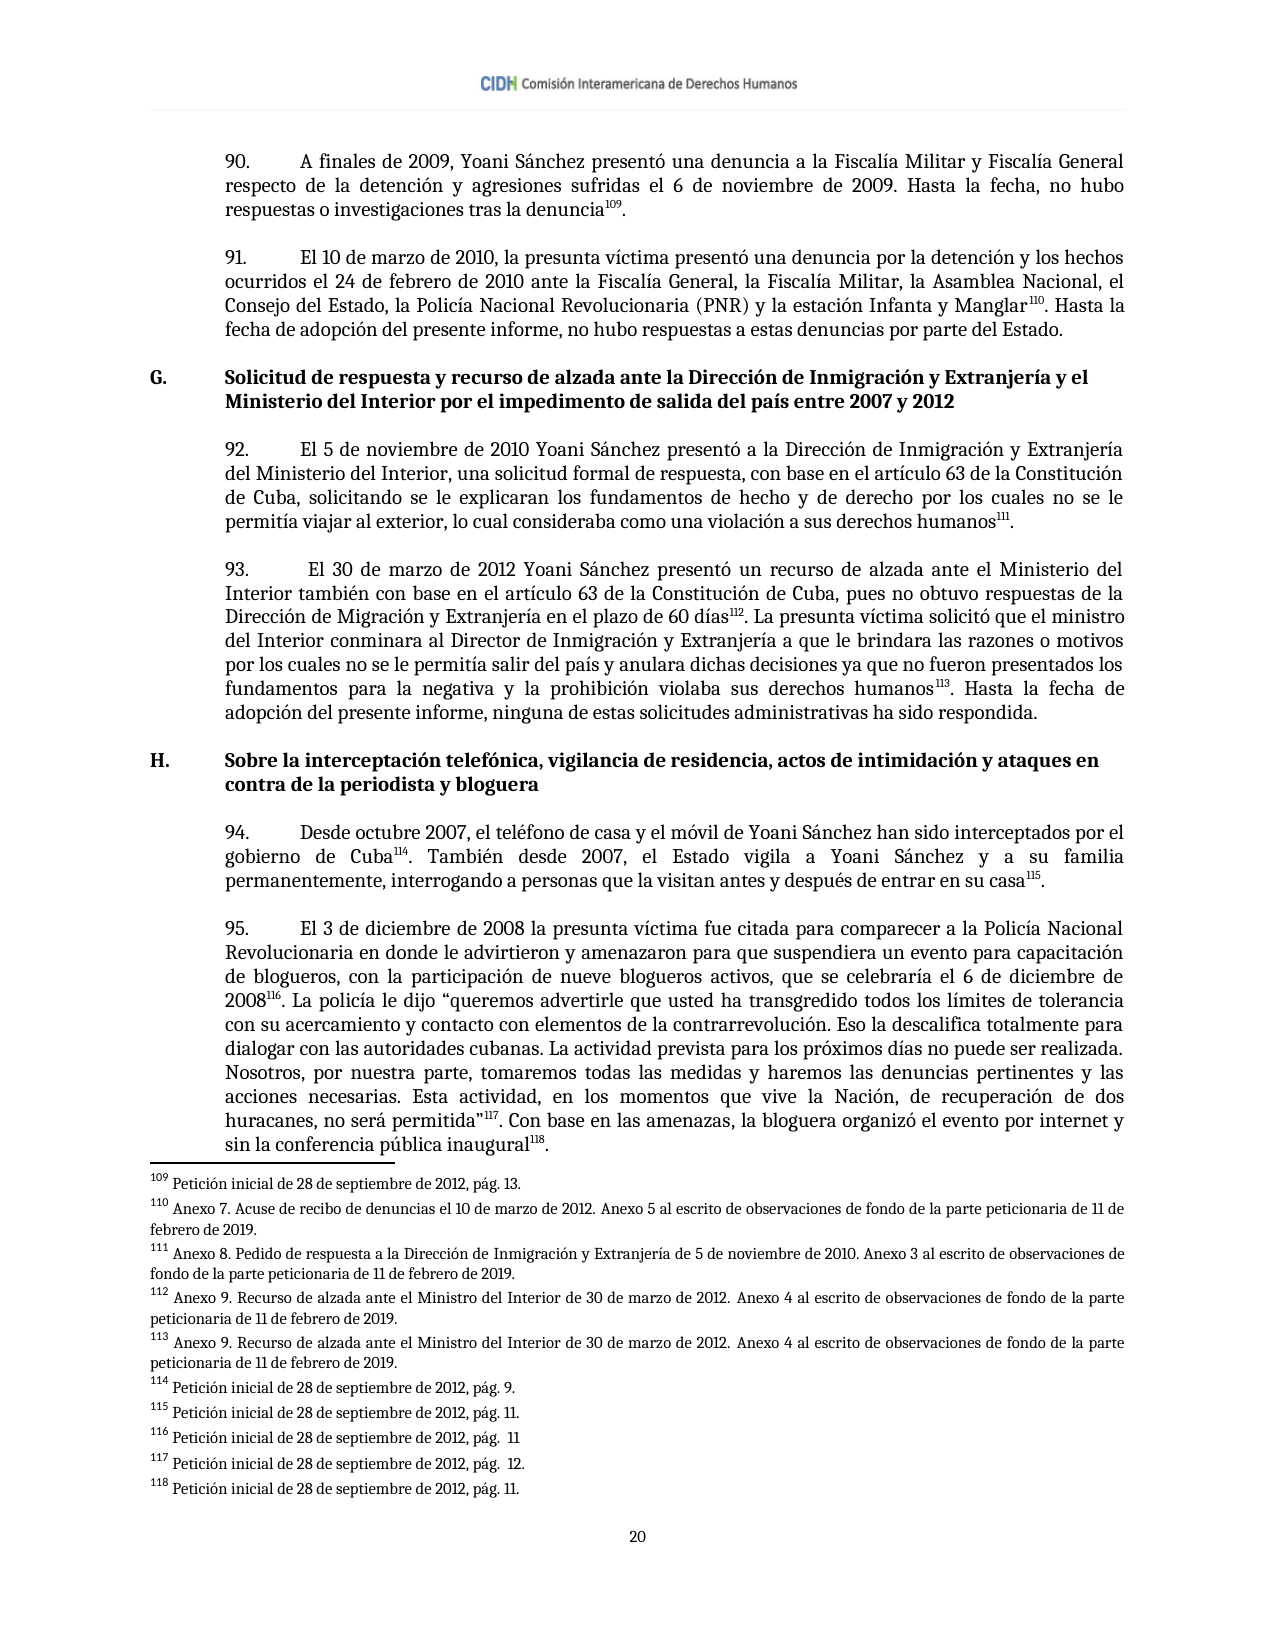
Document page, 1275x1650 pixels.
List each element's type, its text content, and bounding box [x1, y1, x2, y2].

list El 3 de diciembre de 2008 la presunta víctima fue citada para comparecer a la Policía Nacional Revolucionaria en donde le advirtieron y amenazaron para que suspendiera un evento para capacitación de blogueros, con la participación de nueve blogueros activos, que se celebraría el 6 de diciembre de 2008. La policía le dijo “queremos advertirle que usted ha transgredido todos los límites de tolerancia con su acercamiento y contacto con elementos de la contrarrevolución. Eso la descalifica totalmente para dialogar con las autoridades cubanas. La actividad prevista para los próximos días no puede ser realizada. Nosotros, por nuestra parte, tomaremos todas las medidas y haremos las denuncias pertinentes y las acciones necesarias. Esta actividad, en los momentos que vive la Nación, de recuperación de dos huracanes, no será permitida”. Con base en las amenazas, la bloguera organizó el evento por internet y sin la conferencia pública inaugural. [225, 917, 1125, 1156]
list El 5 de noviembre de 2010 Yoani Sánchez presentó a la Dirección de Inmigración y Extranjería del Ministerio del Interior, una solicitud formal de respuesta, con base en el artículo 63 de la Constitución de Cuba, solicitando se le explicaran los fundamentos de hecho y de derecho por los cuales no se le permitía viajar al exterior, lo cual consideraba como una violación a sus derechos humanos. [225, 437, 1125, 533]
list Desde octubre 2007, el teléfono de casa y el móvil de Yoani Sánchez han sido interceptados por el gobierno de Cuba. También desde 2007, el Estado vigila a Yoani Sánchez y a su familia permanentemente, interrogando a personas que la visitan antes y después de entrar en su casa. [225, 821, 1125, 893]
list El 30 de marzo de 2012 Yoani Sánchez presentó un recurso de alzada ante el Ministerio del Interior también con base en el artículo 63 de la Constitución de Cuba, pues no obtuvo respuestas de la Dirección de Migración y Extranjería en el plazo de 60 días. La presunta víctima solicitó que el ministro del Interior conminara al Director de Inmigración y Extranjería a que le brindara las razones o motivos por los cuales no se le permitía salir del país y anulara dichas decisiones ya que no fueron presentados los fundamentos para la negativa y la prohibición violaba sus derechos humanos. Hasta la fecha de adopción del presente informe, ninguna de estas solicitudes administrativas ha sido respondida. [225, 557, 1125, 725]
picture [475, 75, 800, 93]
subtitle Solicitud de respuesta y recurso de alzada ante la Dirección de Inmigración y Extranjería y el Ministerio del Interior por el impedimento de salida del país entre 2007 y 2012 [150, 366, 1125, 413]
subtitle Sobre la interceptación telefónica, vigilancia de residencia, actos de intimidación y ataques en contra de la periodista y bloguera [150, 749, 1125, 797]
list El 10 de marzo de 2010, la presunta víctima presentó una denuncia por la detención y los hechos ocurridos el 24 de febrero de 2010 ante la Fiscalía General, la Fiscalía Militar, la Asamblea Nacional, el Consejo del Estado, la Policía Nacional Revolucionaria (PNR) y la estación Infanta y Manglar. Hasta la fecha de adopción del presente informe, no hubo respuestas a estas denuncias por parte del Estado. [225, 246, 1125, 342]
list A finales de 2009, Yoani Sánchez presentó una denuncia a la Fiscalía Militar y Fiscalía General respecto de la detención y agresiones sufridas el 6 de noviembre de 2009. Hasta la fecha, no hubo respuestas o investigaciones tras la denuncia. [225, 150, 1125, 222]
